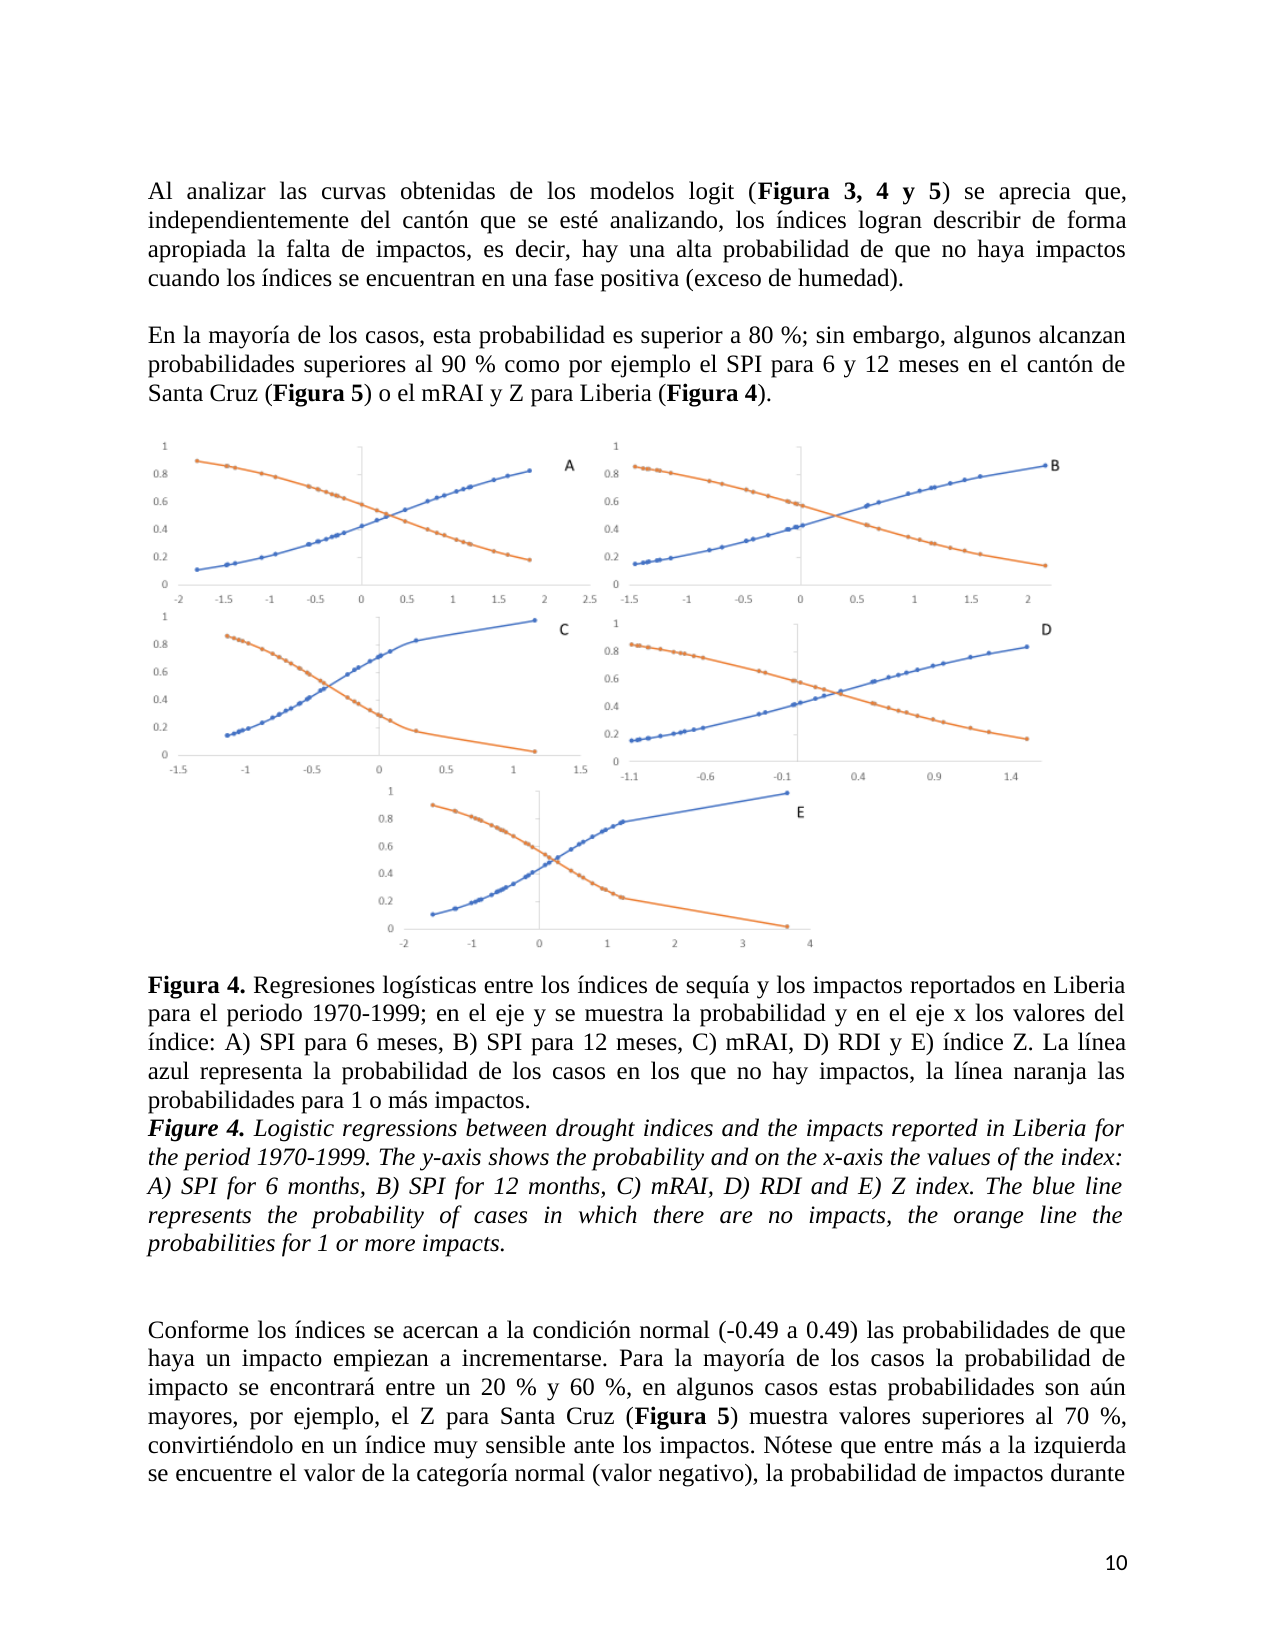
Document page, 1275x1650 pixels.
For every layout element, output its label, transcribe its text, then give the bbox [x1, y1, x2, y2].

text En la mayoría de los casos, esta probabilidad es superior a 80 %; sin embargo, algunos alcanzan probabilidades superiores al 90 % como por ejemplo el SPI para 6 y 12 meses en el cantón de Santa Cruz (Figura 5) o el mRAI y Z para Liberia (Figura 4). [148, 320, 1127, 406]
text Figure 4. Logistic regressions between drought indices and the impacts reported in Liberia for the period 1970-1999. The y-axis shows the probability and on the x-axis the values of the index: A) SPI for 6 months, B) SPI for 12 months, C) mRAI, D) RDI and E) Z index. The blue line represents the probability of cases in which there are no impacts, the orange line the probabilities for 1 or more impacts. [148, 1113, 1127, 1257]
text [148, 1315, 1127, 1487]
text Figura 4. Regresiones logísticas entre los índices de sequía y los impactos reportados en Liberia para el periodo 1970-1999; en el eje y se muestra la probabilidad y en el eje x los valores del índice: A) SPI para 6 meses, B) SPI para 12 meses, C) mRAI, D) RDI y E) índice Z. La línea azul representa la probabilidad de los casos en los que no hay impactos, la línea naranja las probabilidades para 1 o más impactos. [148, 970, 1127, 1113]
text Al analizar las curvas obtenidas de los modelos logit (Figura 3, 4 y 5) se aprecia que, independientemente del cantón que se esté analizando, los índices logran describir de forma apropiada la falta de impactos, es decir, hay una alta probabilidad de que no haya impactos cuando los índices se encuentran en una fase positiva (exceso de humedad). [148, 176, 1127, 291]
picture [147, 435, 1069, 953]
